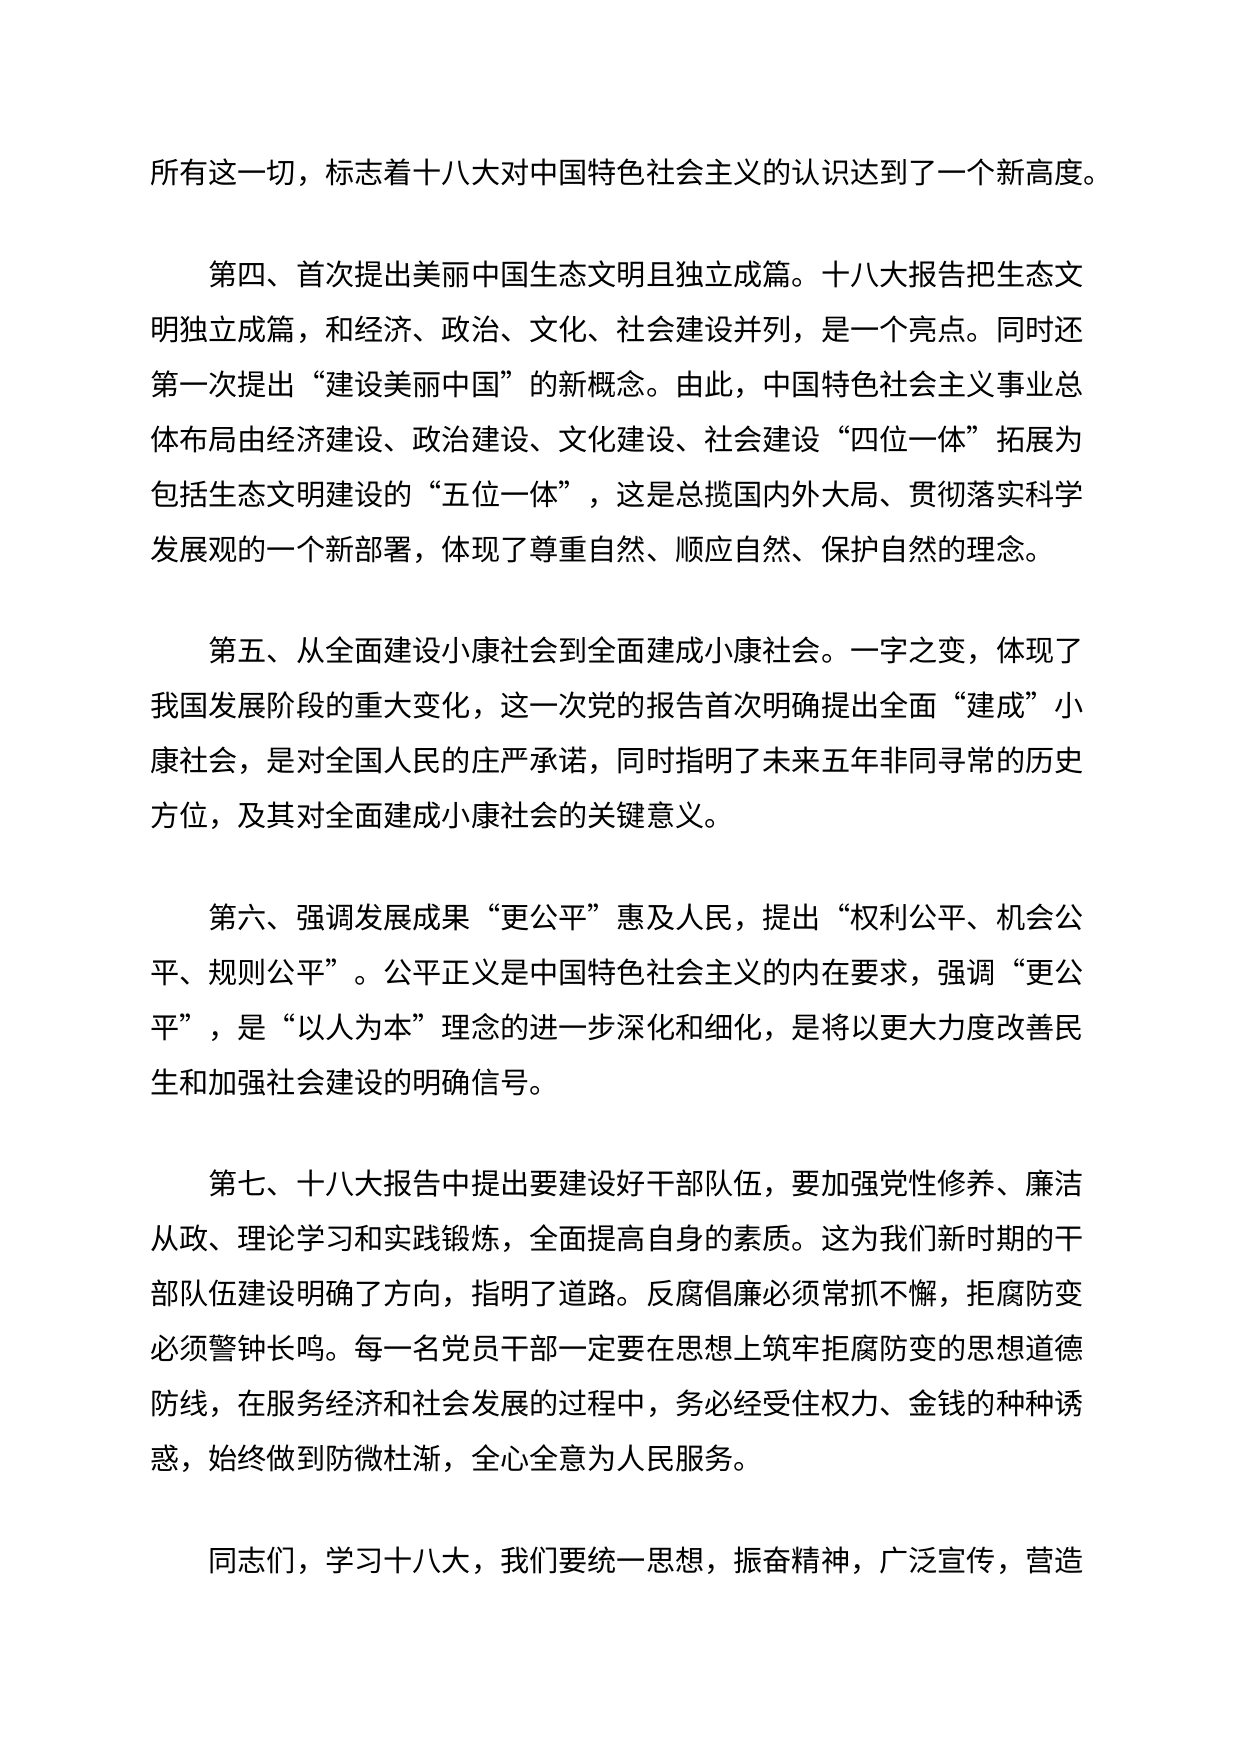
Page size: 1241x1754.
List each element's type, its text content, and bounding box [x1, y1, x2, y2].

text 第五、从全面建设小康社会到全面建成小康社会。一字之变，体现了我国发展阶段的重大变化，这一次党的报告首次明确提出全面“建成”小康社会，是对全国人民的庄严承诺，同时指明了未来五年非同寻常的历史方位，及其对全面建成小康社会的关键意义。 [150, 628, 1090, 835]
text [150, 150, 1090, 192]
text 第七、十八大报告中提出要建设好干部队伍，要加强党性修养、廉洁从政、理论学习和实践锻炼，全面提高自身的素质。这为我们新时期的干部队伍建设明确了方向，指明了道路。反腐倡廉必须常抓不懈，拒腐防变必须警钟长鸣。每一名党员干部一定要在思想上筑牢拒腐防变的思想道德防线，在服务经济和社会发展的过程中，务必经受住权力、金钱的种种诱惑，始终做到防微杜渐，全心全意为人民服务。 [150, 1161, 1090, 1478]
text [150, 1537, 1090, 1579]
text 第四、首次提出美丽中国生态文明且独立成篇。十八大报告把生态文明独立成篇，和经济、政治、文化、社会建设并列，是一个亮点。同时还第一次提出“建设美丽中国”的新概念。由此，中国特色社会主义事业总体布局由经济建设、政治建设、文化建设、社会建设“四位一体”拓展为包括生态文明建设的“五位一体”，这是总揽国内外大局、贯彻落实科学发展观的一个新部署，体现了尊重自然、顺应自然、保护自然的理念。 [150, 252, 1090, 568]
text 第六、强调发展成果“更公平”惠及人民，提出“权利公平、机会公平、规则公平”。公平正义是中国特色社会主义的内在要求，强调“更公平”，是“以人为本”理念的进一步深化和细化，是将以更大力度改善民生和加强社会建设的明确信号。 [150, 894, 1090, 1101]
